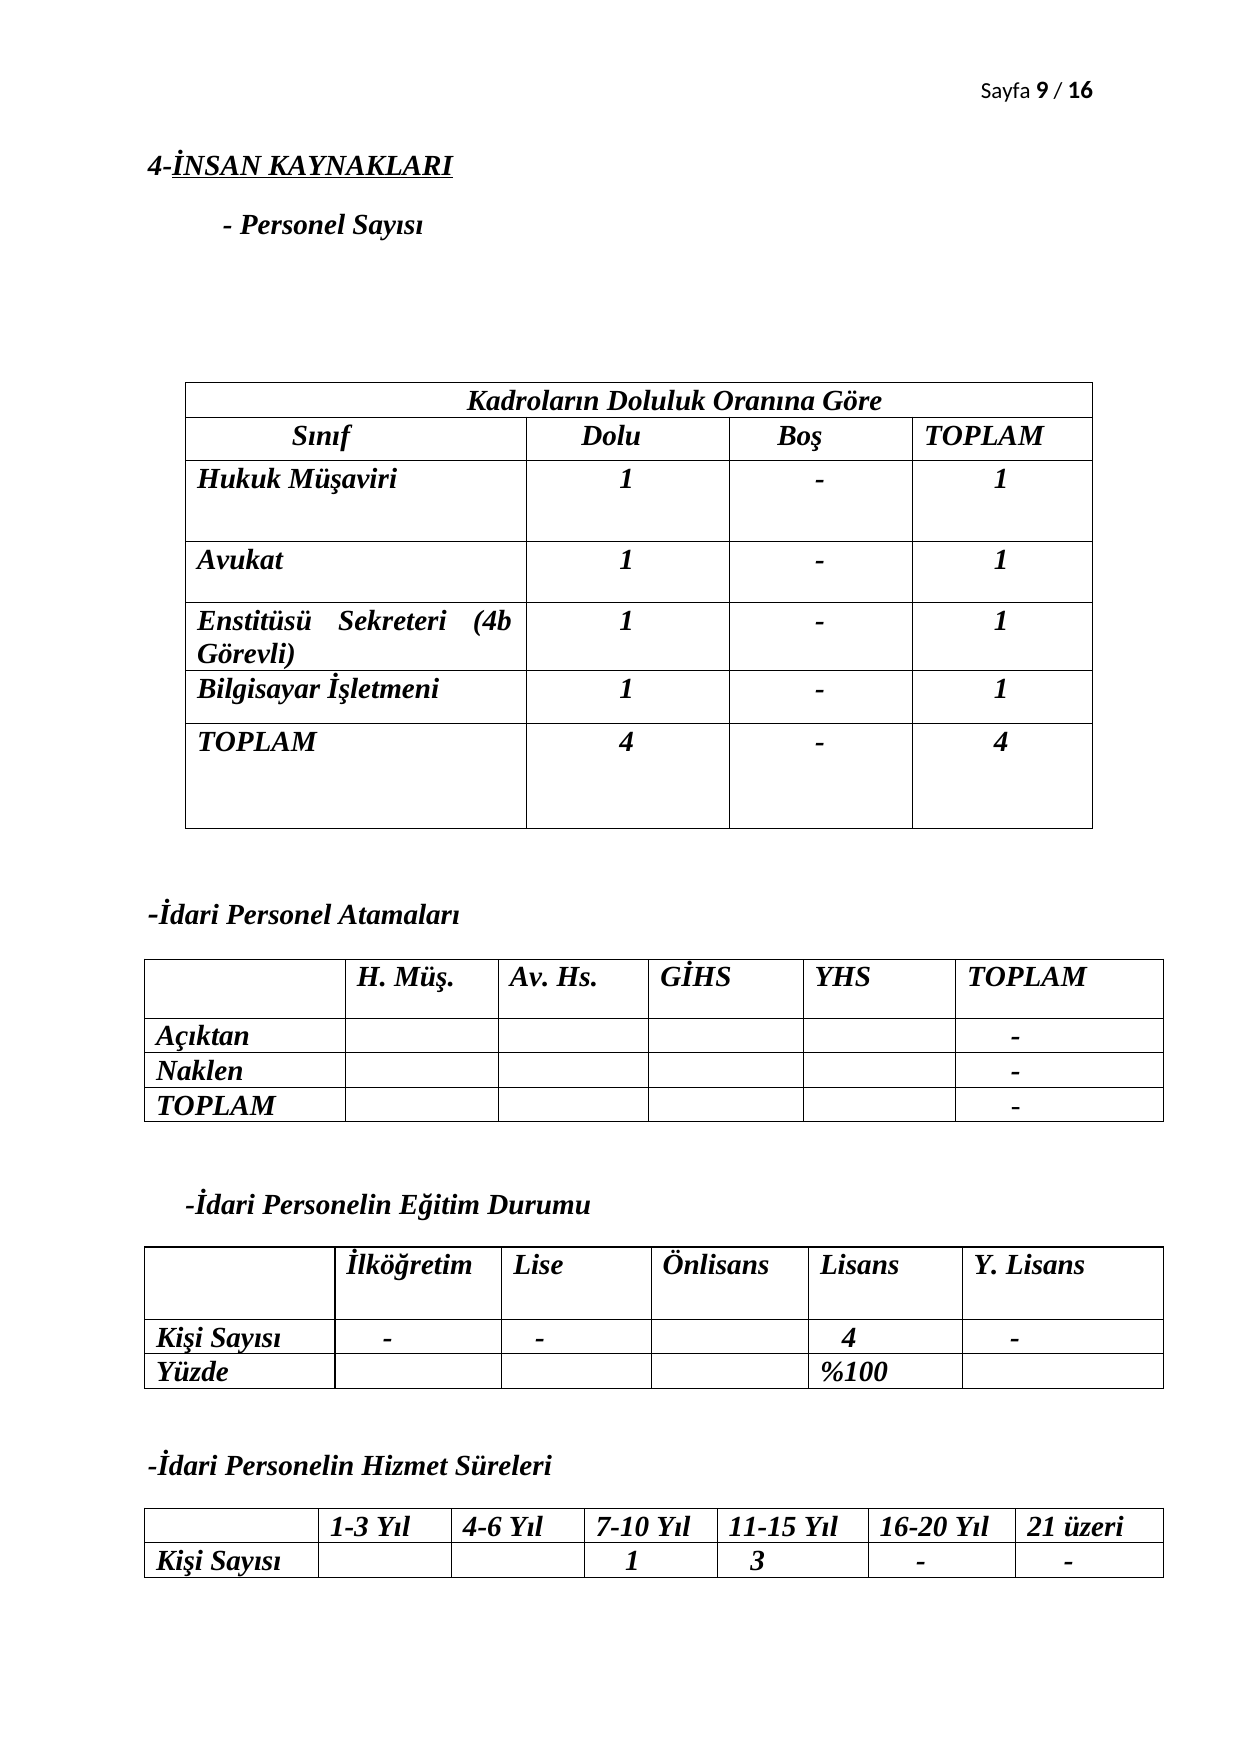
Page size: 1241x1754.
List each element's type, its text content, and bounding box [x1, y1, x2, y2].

table_header 7-10 Yıl [585, 1509, 717, 1542]
table_cell 1 [527, 671, 729, 723]
table_header 11-15 Yıl [718, 1509, 868, 1542]
table_cell - [869, 1543, 1015, 1577]
table_cell 1 [913, 542, 1092, 602]
table_cell 4 [527, 724, 729, 828]
table_header Önlisans [652, 1248, 808, 1319]
table_header Lisans [809, 1248, 962, 1319]
text -İdari Personelin Hizmet Süreleri [148, 1448, 1093, 1482]
table_cell [319, 1543, 451, 1577]
table_cell - [956, 1053, 1163, 1087]
table_cell TOPLAM [913, 418, 1092, 460]
table_cell Boş [730, 418, 912, 460]
table_cell [652, 1354, 808, 1388]
text -İdari Personel Atamaları [148, 894, 1093, 932]
table_cell 1 [913, 603, 1092, 670]
table_header [145, 1248, 334, 1319]
text 4-İNSAN KAYNAKLARI [148, 148, 1093, 181]
table_cell [346, 1019, 498, 1052]
table_cell 3 [718, 1543, 868, 1577]
table_header Lise [502, 1248, 651, 1319]
table_cell 1 [527, 542, 729, 602]
table_header 4-6 Yıl [452, 1509, 584, 1542]
table_cell [963, 1354, 1163, 1388]
table_cell [502, 1354, 651, 1388]
table_header TOPLAM [956, 960, 1163, 1017]
table_cell TOPLAM [145, 1088, 345, 1121]
table_header H. Müş. [346, 960, 498, 1017]
list - Personel Sayısı [223, 207, 1093, 241]
table_cell - [1016, 1543, 1163, 1577]
table_cell 1 [913, 461, 1092, 541]
table_cell Açıktan [145, 1019, 345, 1052]
table_cell 1 [913, 671, 1092, 723]
table_cell - [730, 724, 912, 828]
table_cell - [730, 542, 912, 602]
table_cell - [730, 603, 912, 670]
table_cell Enstitüsü Sekreteri (4b Görevli) [186, 603, 526, 670]
table_cell Hukuk Müşaviri [186, 461, 526, 541]
table_header Kadroların Doluluk Oranına Göre [186, 383, 1092, 417]
table_header [145, 960, 345, 1017]
table_cell 4 [913, 724, 1092, 828]
table_cell Dolu [527, 418, 729, 460]
table_cell [804, 1019, 955, 1052]
table_cell - [956, 1088, 1163, 1121]
table_cell [499, 1019, 648, 1052]
table_cell Kişi Sayısı [145, 1320, 334, 1353]
table_cell Sınıf [186, 418, 526, 460]
table_header 21 üzeri [1016, 1509, 1163, 1542]
table_cell - [730, 671, 912, 723]
table_cell Naklen [145, 1053, 345, 1087]
table_cell [649, 1019, 803, 1052]
table_cell [649, 1053, 803, 1087]
table_cell [346, 1088, 498, 1121]
table_cell 1 [527, 461, 729, 541]
table_cell [499, 1053, 648, 1087]
table_cell Bilgisayar İşletmeni [186, 671, 526, 723]
table_header İlköğretim [336, 1248, 501, 1319]
table_cell Yüzde [145, 1354, 334, 1388]
table_cell [499, 1088, 648, 1121]
table_cell [652, 1320, 808, 1353]
table_header YHS [804, 960, 955, 1017]
table_header 16-20 Yıl [869, 1509, 1015, 1542]
text -İdari Personelin Eğitim Durumu [185, 1187, 1093, 1221]
table_cell [804, 1088, 955, 1121]
table_cell TOPLAM [186, 724, 526, 828]
table_cell - [963, 1320, 1163, 1353]
table_header Y. Lisans [963, 1248, 1163, 1319]
table_cell %100 [809, 1354, 962, 1388]
table_cell 1 [527, 603, 729, 670]
table_header [145, 1509, 318, 1542]
table_cell - [502, 1320, 651, 1353]
table_cell - [956, 1019, 1163, 1052]
table_cell [346, 1053, 498, 1087]
table_cell - [336, 1320, 501, 1353]
table_cell 1 [585, 1543, 717, 1577]
table_cell [336, 1354, 501, 1388]
table_cell [804, 1053, 955, 1087]
table_header 1-3 Yıl [319, 1509, 451, 1542]
table_cell Kişi Sayısı [145, 1543, 318, 1577]
table_header GİHS [649, 960, 803, 1017]
table_cell [649, 1088, 803, 1121]
table_cell - [730, 461, 912, 541]
table_cell Avukat [186, 542, 526, 602]
table_cell [452, 1543, 584, 1577]
table_cell 4 [809, 1320, 962, 1353]
table_header Av. Hs. [499, 960, 648, 1017]
